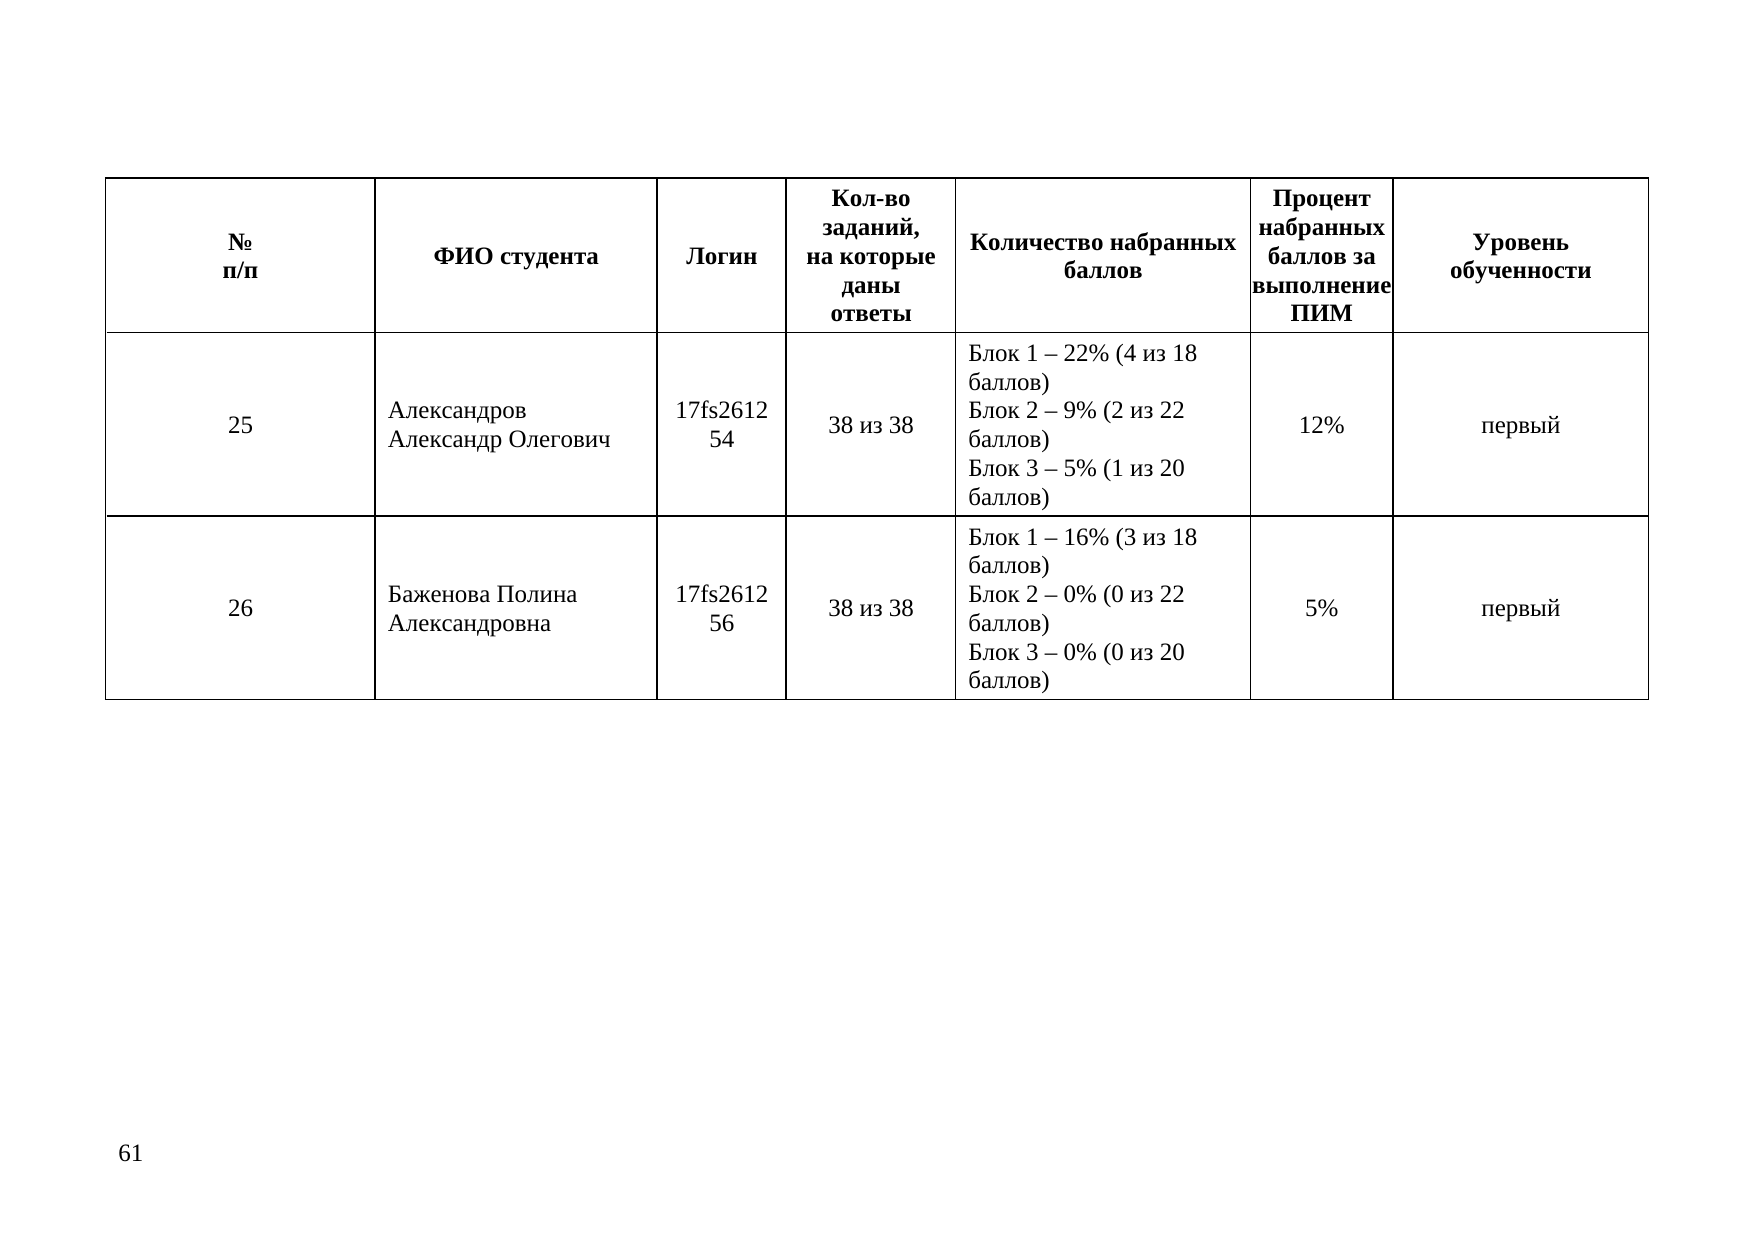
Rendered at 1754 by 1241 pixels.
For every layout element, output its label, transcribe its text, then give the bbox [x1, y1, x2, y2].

table_cell 5% [1251, 517, 1392, 699]
table_header Кол-во заданий, на которые даны ответы [787, 179, 955, 332]
table_cell Баженова Полина Александровна [376, 517, 656, 699]
table_cell первый [1394, 517, 1648, 699]
table_header Процент набранных баллов за выполнение ПИМ [1251, 179, 1392, 332]
table_header № п/п [106, 179, 374, 332]
table_header Логин [658, 179, 785, 332]
table_cell 26 [106, 516, 374, 699]
table_cell первый [1394, 333, 1648, 515]
table_header ФИО студента [376, 179, 656, 332]
table_cell 38 из 38 [787, 333, 955, 515]
table_cell Блок 1 – 22% (4 из 18 баллов) Блок 2 – 9% (2 из 22 баллов) Блок 3 – 5% (1 из 20 баллов) [956, 333, 1250, 515]
table_header Количество набранных баллов [956, 179, 1250, 332]
table_cell 38 из 38 [787, 517, 955, 699]
table_cell 17fs261256 [658, 517, 785, 699]
table_cell Блок 1 – 16% (3 из 18 баллов) Блок 2 – 0% (0 из 22 баллов) Блок 3 – 0% (0 из 20 баллов) [956, 517, 1250, 699]
table_header Уровень обученности [1394, 179, 1648, 332]
table_cell Александров Александр Олегович [376, 333, 656, 515]
table_cell 25 [106, 333, 374, 515]
table_cell 12% [1251, 333, 1392, 515]
table_cell 17fs261254 [658, 333, 785, 515]
